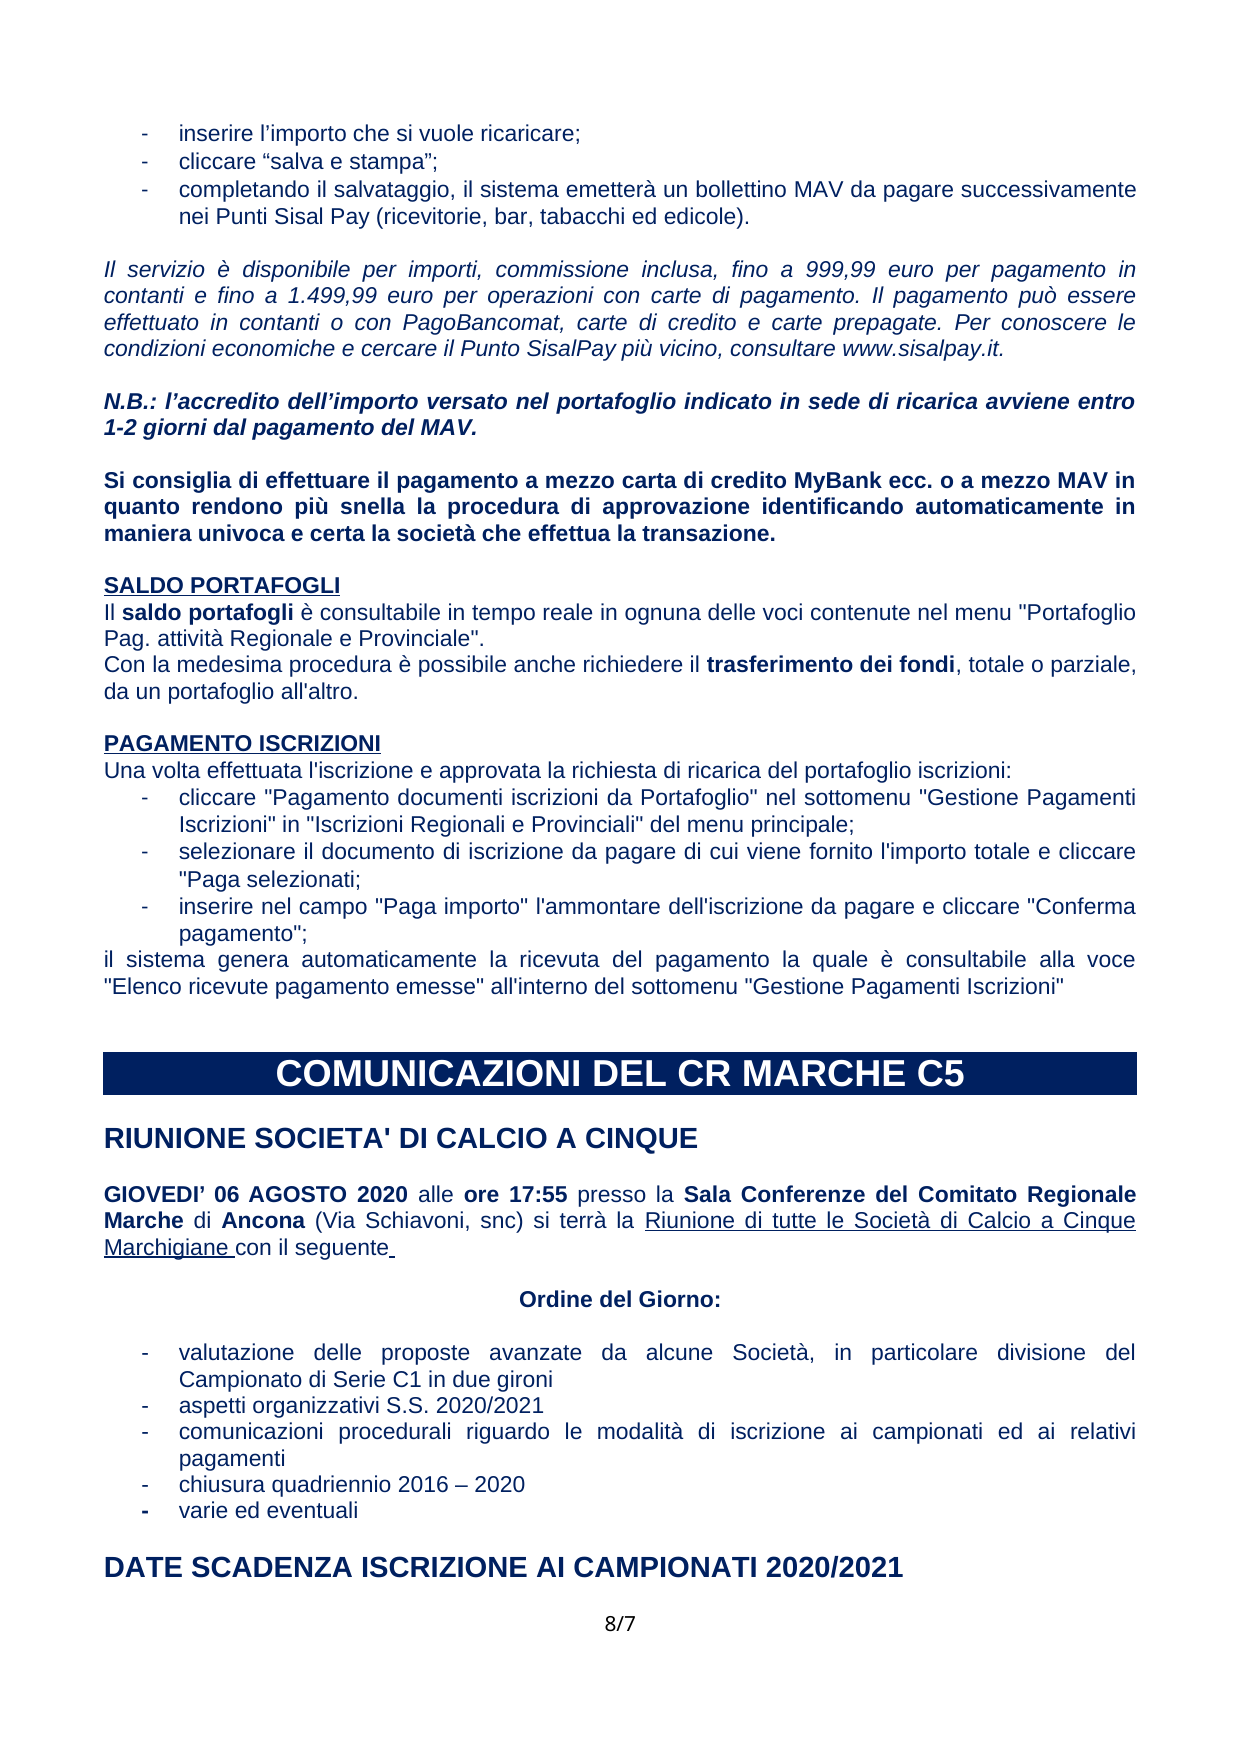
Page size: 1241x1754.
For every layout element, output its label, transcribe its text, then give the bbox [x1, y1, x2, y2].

text Il saldo portafogli è consultabile in tempo reale in ognuna delle voci contenute nel menu "Portafoglio Pag. attività Regionale e Provinciale". [103, 599, 1137, 651]
list cliccare "Pagamento documenti iscrizioni da Portafoglio" nel sottomenu "Gestione Pagamenti Iscrizioni" in "Iscrizioni Regionali e Provinciali" del menu principale; [141, 783, 1137, 837]
text Ordine del Giorno: [103, 1286, 1137, 1313]
text Il servizio è disponibile per importi, commissione inclusa, fino a 999,99 euro per pagamento in contanti e fino a 1.499,99 euro per operazioni con carte di pagamento. Il pagamento può essere effettuato in contanti o con PagoBancomat, carte di credito e carte prepagate. Per conoscere le condizioni economiche e cercare il Punto SisalPay più vicino, consultare www.sisalpay.it. [103, 256, 1137, 361]
text GIOVEDI’ 06 AGOSTO 2020 alle ore 17:55 presso la Sala Conferenze del Comitato Regionale Marche di Ancona (Via Schiavoni, snc) si terrà la Riunione di tutte le Società di Calcio a Cinque Marchigiane con il seguente [103, 1181, 1137, 1260]
text Si consiglia di effettuare il pagamento a mezzo carta di credito MyBank ecc. o a mezzo MAV in quanto rendono più snella la procedura di approvazione identificando automaticamente in maniera univoca e certa la società che effettua la transazione. [103, 467, 1137, 546]
text PAGAMENTO ISCRIZIONI [103, 730, 1137, 757]
list comunicazioni procedurali riguardo le modalità di iscrizione ai campionati ed ai relativi pagamenti [141, 1418, 1137, 1471]
text Una volta effettuata l'iscrizione e approvata la richiesta di ricarica del portafoglio iscrizioni: [103, 757, 1137, 783]
text SALDO PORTAFOGLI [103, 572, 1137, 599]
list chiusura quadriennio 2016 – 2020 [141, 1471, 1137, 1497]
text il sistema genera automaticamente la ricevuta del pagamento la quale è consultabile alla voce "Elenco ricevute pagamento emesse" all'interno del sottomenu "Gestione Pagamenti Iscrizioni" [103, 946, 1137, 999]
text RIUNIONE SOCIETA' DI CALCIO A CINQUE [103, 1121, 1137, 1155]
list valutazione delle proposte avanzate da alcune Società, in particolare divisione del Campionato di Serie C1 in due gironi [141, 1339, 1137, 1392]
list cliccare “salva e stampa”; [141, 147, 1137, 175]
list aspetti organizzativi S.S. 2020/2021 [141, 1392, 1137, 1418]
text Con la medesima procedura è possibile anche richiedere il trasferimento dei fondi, totale o parziale, da un portafoglio all'altro. [103, 651, 1137, 704]
list selezionare il documento di iscrizione da pagare di cui viene fornito l'importo totale e cliccare "Paga selezionati; [141, 837, 1137, 892]
list completando il salvataggio, il sistema emetterà un bollettino MAV da pagare successivamente nei Punti Sisal Pay (ricevitorie, bar, tabacchi ed edicole). [141, 175, 1137, 230]
text DATE SCADENZA ISCRIZIONE AI CAMPIONATI 2020/2021 [103, 1550, 1137, 1583]
text N.B.: l’accredito dell’importo versato nel portafoglio indicato in sede di ricarica avviene entro 1-2 giorni dal pagamento del MAV. [103, 388, 1137, 441]
list varie ed eventuali [141, 1497, 1137, 1524]
list inserire l’importo che si vuole ricaricare; [141, 119, 1137, 147]
text COMUNICAZIONI DEL CR MARCHE C5 [103, 1052, 1137, 1095]
list inserire nel campo "Paga importo" l'ammontare dell'iscrizione da pagare e cliccare "Conferma pagamento"; [141, 892, 1137, 946]
